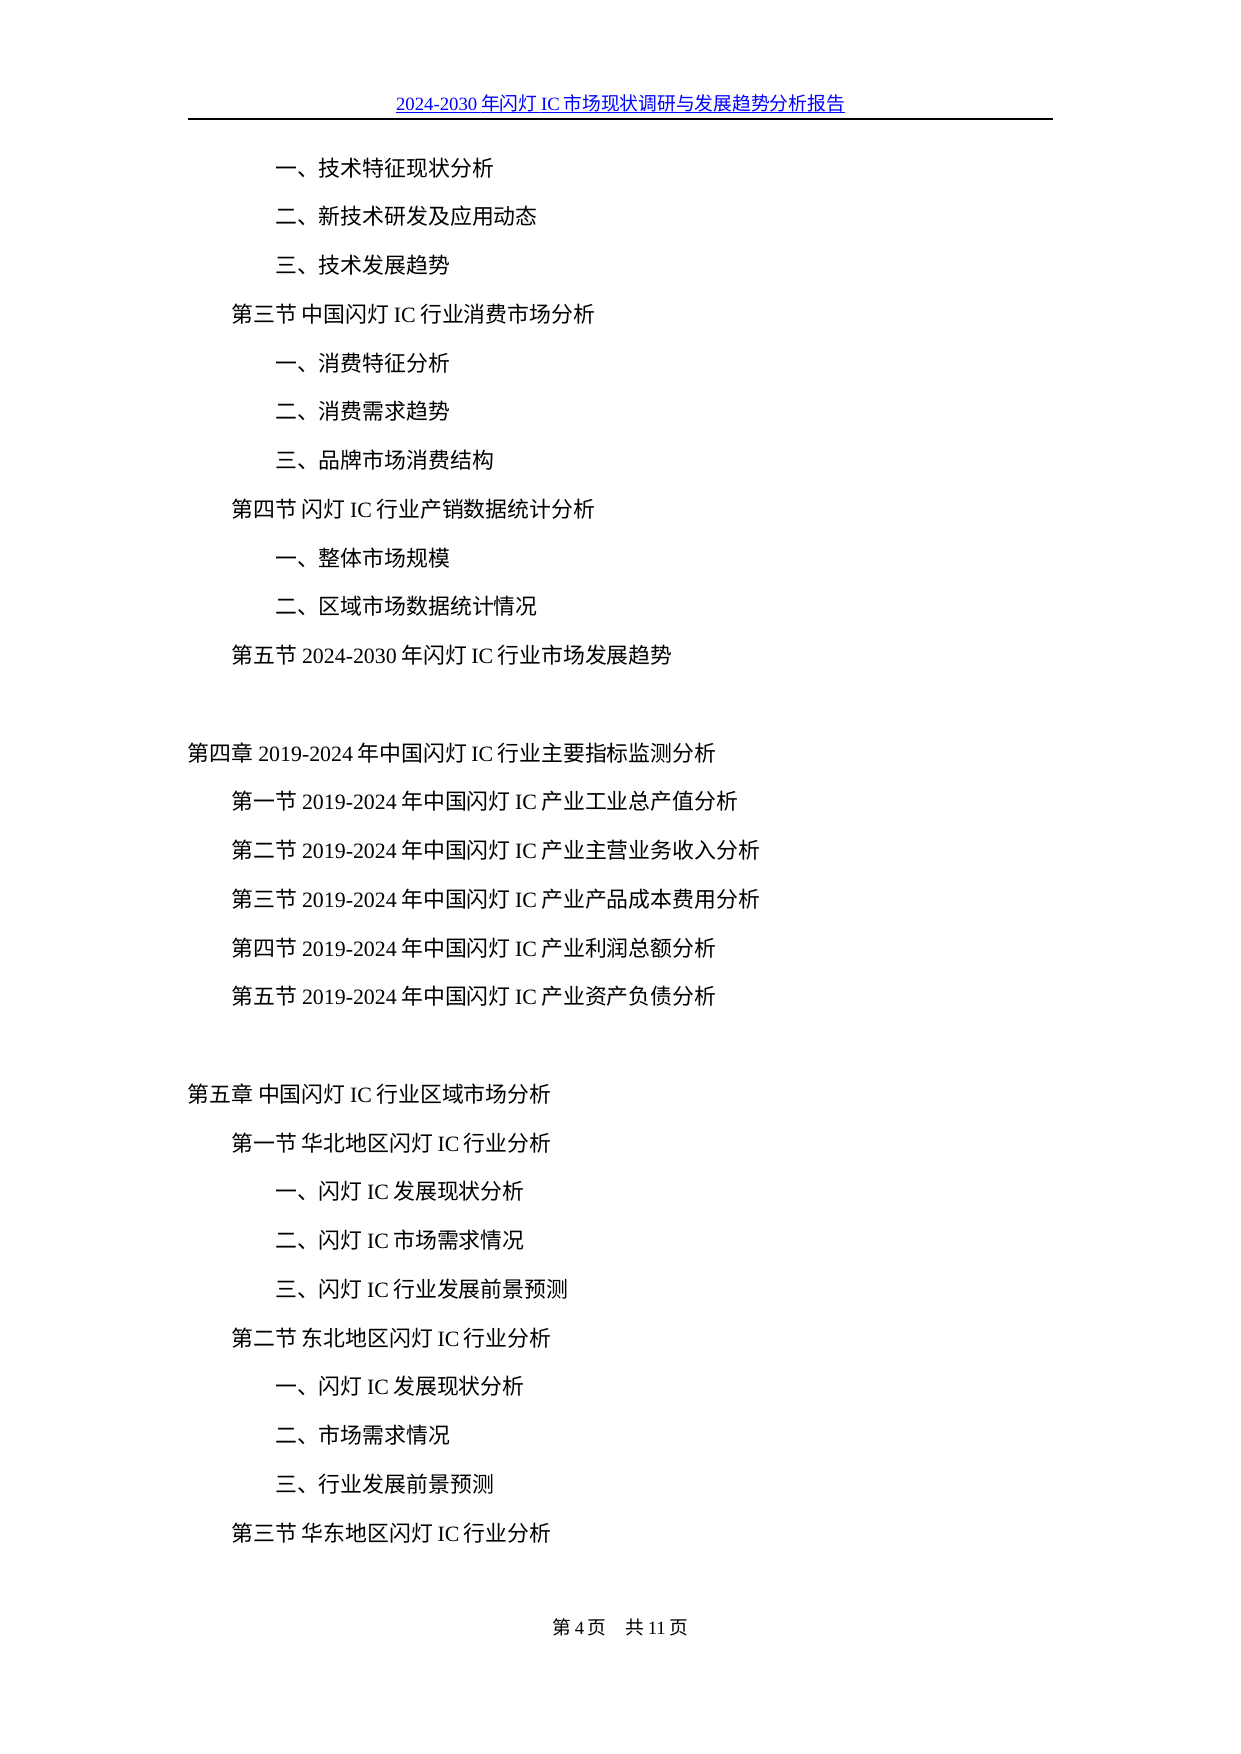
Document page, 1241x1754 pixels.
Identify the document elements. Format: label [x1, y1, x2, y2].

text [187, 150, 1053, 1548]
